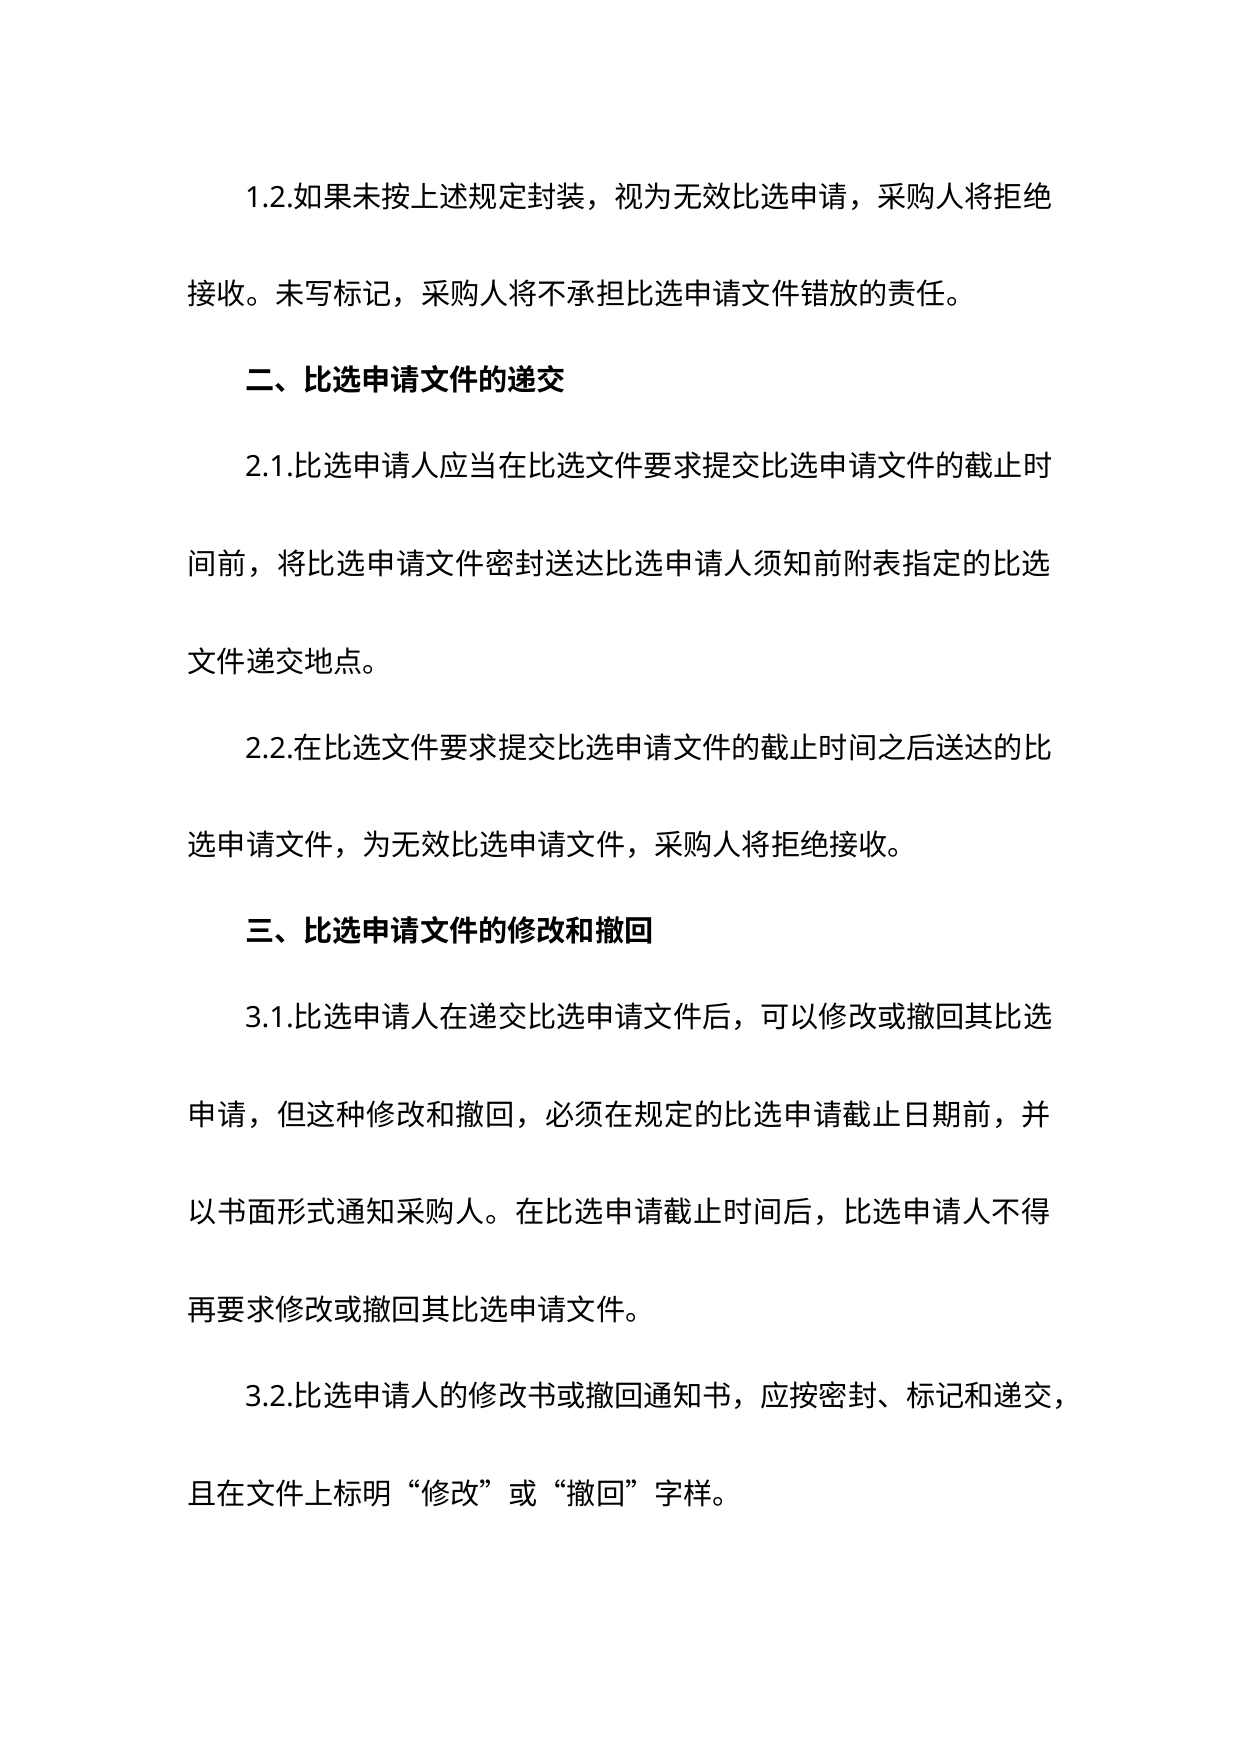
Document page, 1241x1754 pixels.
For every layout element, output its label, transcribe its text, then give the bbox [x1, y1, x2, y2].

text 2.2.在比选文件要求提交比选申请文件的截止时间之后送达的比选申请文件，为无效比选申请文件，采购人将拒绝接收。 [187, 713, 1053, 875]
text 2.1.比选申请人应当在比选文件要求提交比选申请文件的截止时间前，将比选申请文件密封送达比选申请人须知前附表指定的比选文件递交地点。 [187, 432, 1053, 692]
text 3.2.比选申请人的修改书或撤回通知书，应按密封、标记和递交，且在文件上标明“修改”或“撤回”字样。 [187, 1361, 1053, 1524]
text 1.2.如果未按上述规定封装，视为无效比选申请，采购人将拒绝接收。未写标记，采购人将不承担比选申请文件错放的责任。 [187, 162, 1053, 324]
text 3.1.比选申请人在递交比选申请文件后，可以修改或撤回其比选申请，但这种修改和撤回，必须在规定的比选申请截止日期前，并以书面形式通知采购人。在比选申请截止时间后，比选申请人不得再要求修改或撤回其比选申请文件。 [187, 983, 1053, 1340]
text 二、比选申请文件的递交 [187, 346, 1053, 411]
text 三、比选申请文件的修改和撤回 [187, 897, 1053, 962]
